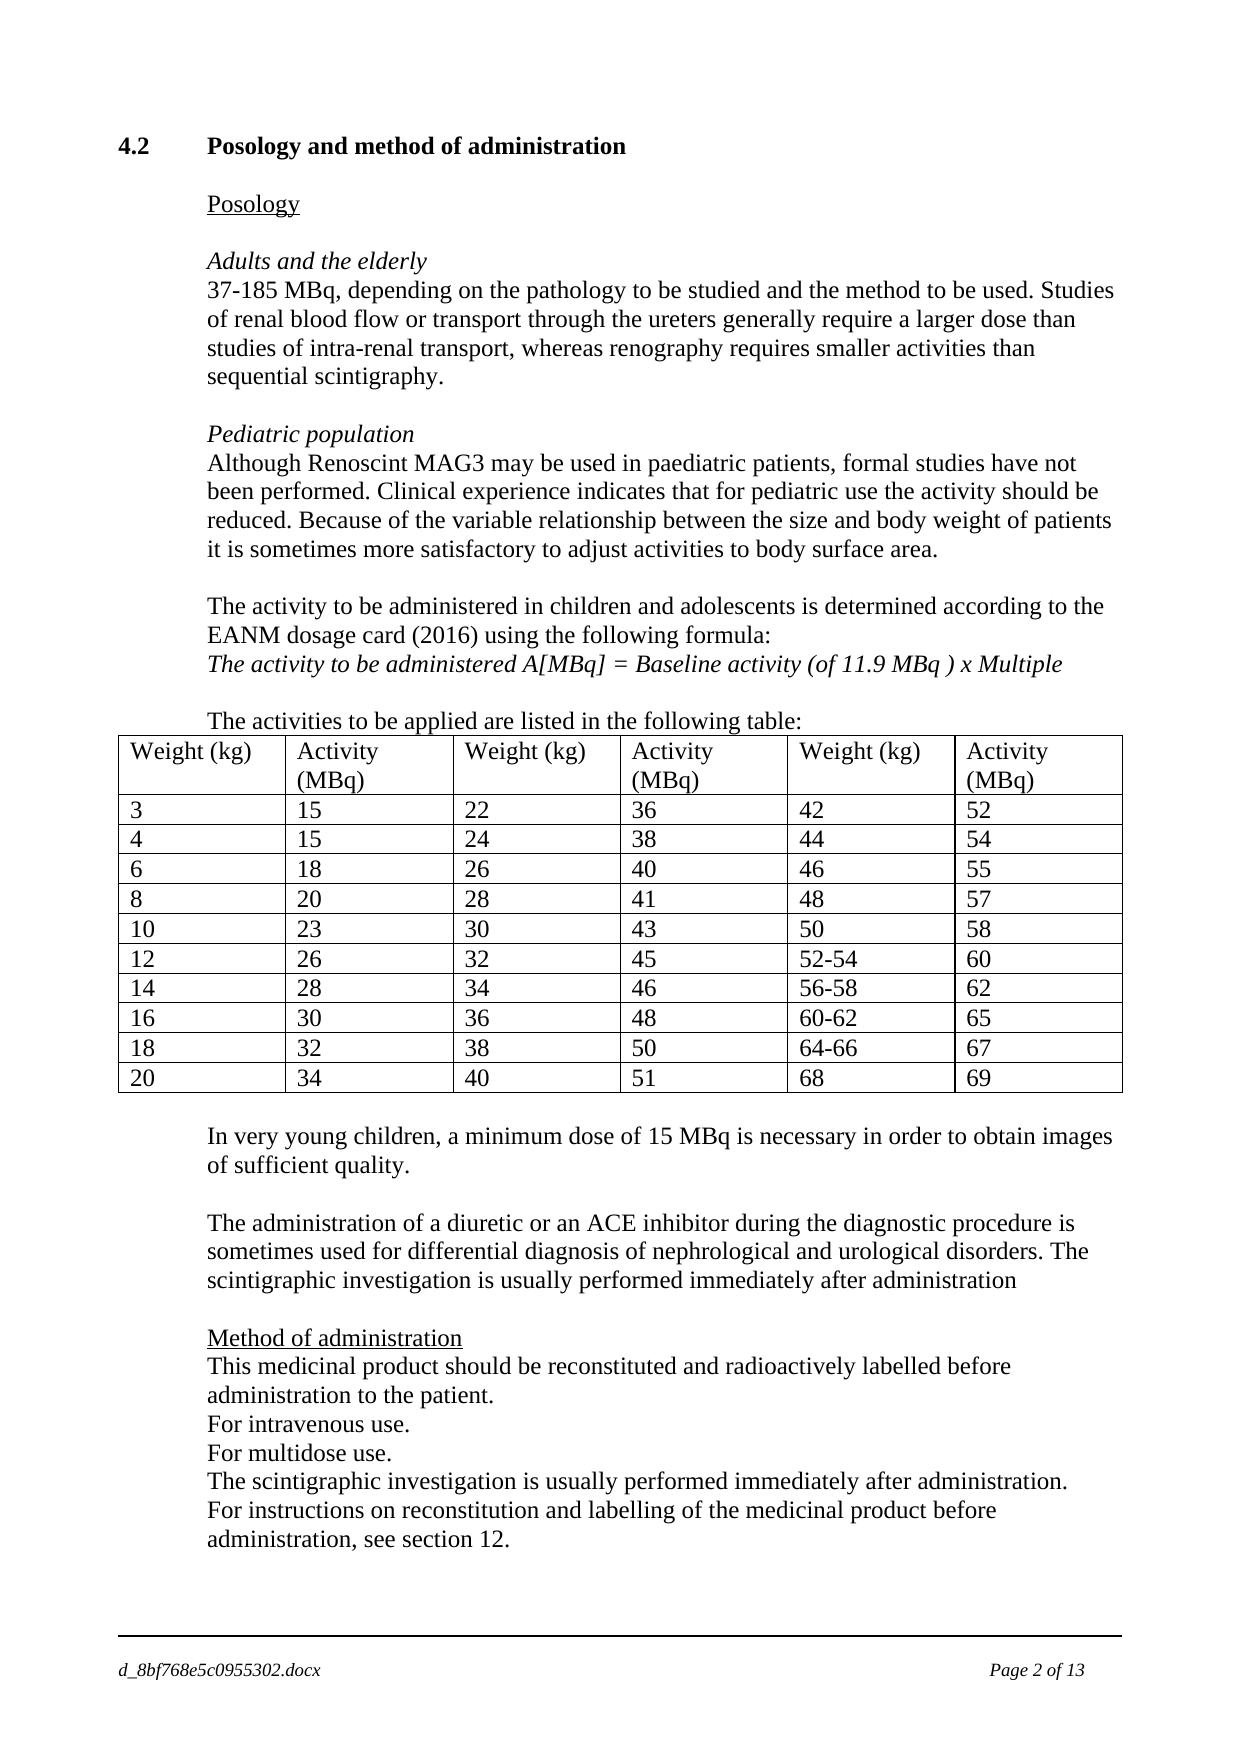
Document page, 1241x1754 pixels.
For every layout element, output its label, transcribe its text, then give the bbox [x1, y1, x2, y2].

table_cell 16 [119, 1003, 285, 1032]
table_header Activity (MBq) [621, 736, 787, 794]
table_cell 44 [788, 825, 954, 853]
text Posology [207, 189, 1122, 218]
table_cell 3 [119, 795, 285, 823]
text For instructions on reconstitution and labelling of the medicinal product before administration, see section 12. [207, 1495, 1122, 1553]
text Although Renoscint MAG3 may be used in paediatric patients, formal studies have not been performed. Clinical experience indicates that for pediatric use the activity should be reduced. Because of the variable relationship between the size and body weight of patients it is sometimes more satisfactory to adjust activities to body surface area. [207, 448, 1122, 563]
table_cell 32 [454, 944, 620, 972]
table_cell 18 [119, 1033, 285, 1062]
table_cell 8 [119, 884, 285, 913]
table_cell 60-62 [788, 1003, 954, 1032]
table_cell 38 [621, 825, 787, 853]
table_cell 6 [119, 854, 285, 883]
text The administration of a diuretic or an ACE inhibitor during the diagnostic procedure is sometimes used for differential diagnosis of nephrological and urological disorders. The scintigraphic investigation is usually performed immediately after administration [207, 1208, 1122, 1294]
table_cell 50 [621, 1033, 787, 1062]
table_cell 34 [286, 1063, 453, 1092]
table_cell 54 [956, 825, 1122, 853]
table_header Weight (kg) [454, 736, 620, 794]
table_cell 65 [956, 1003, 1122, 1032]
table_cell 14 [119, 974, 285, 1002]
text In very young children, a minimum dose of 15 MBq is necessary in order to obtain images of sufficient quality. [207, 1121, 1122, 1179]
table_cell 46 [788, 854, 954, 883]
table_cell 43 [621, 914, 787, 943]
text 4.2 Posology and method of administration [118, 131, 1122, 160]
table_cell 30 [454, 914, 620, 943]
text The scintigraphic investigation is usually performed immediately after administration. [207, 1466, 1122, 1495]
table_cell 52-54 [788, 944, 954, 972]
table_cell 64-66 [788, 1033, 954, 1062]
text For multidose use. [207, 1438, 1122, 1466]
table_cell 28 [454, 884, 620, 913]
table_cell 38 [454, 1033, 620, 1062]
table_cell 36 [454, 1003, 620, 1032]
table_cell 48 [621, 1003, 787, 1032]
text The activities to be applied are listed in the following table: [207, 706, 1122, 735]
table_cell 51 [621, 1063, 787, 1092]
table_cell 50 [788, 914, 954, 943]
text 37-185 MBq, depending on the pathology to be studied and the method to be used. Studies of renal blood flow or transport through the ureters generally require a larger dose than studies of intra-renal transport, whereas renography requires smaller activities than sequential scintigraphy. [207, 275, 1122, 390]
table_cell 30 [286, 1003, 453, 1032]
table_cell 55 [956, 854, 1122, 883]
text Pediatric population [207, 419, 1122, 448]
table_cell 36 [621, 795, 787, 823]
table_cell 26 [454, 854, 620, 883]
table_cell 67 [956, 1033, 1122, 1062]
table_cell 57 [956, 884, 1122, 913]
table_cell 62 [956, 974, 1122, 1002]
table_cell 34 [454, 974, 620, 1002]
table_cell 48 [788, 884, 954, 913]
table_cell 42 [788, 795, 954, 823]
table_cell 20 [119, 1063, 285, 1092]
table_header Weight (kg) [119, 736, 285, 794]
text The activity to be administered in children and adolescents is determined according to the EANM dosage card (2016) using the following formula: [207, 591, 1122, 649]
table_cell 22 [454, 795, 620, 823]
table_cell 28 [286, 974, 453, 1002]
table_cell 32 [286, 1033, 453, 1062]
table_cell 40 [621, 854, 787, 883]
table_cell 26 [286, 944, 453, 972]
table_cell 41 [621, 884, 787, 913]
table_cell 24 [454, 825, 620, 853]
text For intravenous use. [207, 1409, 1122, 1438]
table_cell 12 [119, 944, 285, 972]
table_cell 52 [956, 795, 1122, 823]
table_cell 58 [956, 914, 1122, 943]
table_cell 56-58 [788, 974, 954, 1002]
table_cell 18 [286, 854, 453, 883]
table_cell 68 [788, 1063, 954, 1092]
table_header Weight (kg) [788, 736, 954, 794]
table_cell 4 [119, 825, 285, 853]
table_cell 10 [119, 914, 285, 943]
table_cell 45 [621, 944, 787, 972]
table_cell 20 [286, 884, 453, 913]
table_cell 23 [286, 914, 453, 943]
table_cell 15 [286, 825, 453, 853]
table_cell 60 [956, 944, 1122, 972]
table_header Activity (MBq) [956, 736, 1122, 794]
table_cell 15 [286, 795, 453, 823]
table_cell 46 [621, 974, 787, 1002]
text Adults and the elderly [207, 246, 1122, 275]
text The activity to be administered A[MBq] = Baseline activity (of 11.9 MBq ) x Multiple [207, 649, 1122, 678]
table_header Activity (MBq) [286, 736, 453, 794]
text This medicinal product should be reconstituted and radioactively labelled before administration to the patient. [207, 1351, 1122, 1409]
table_cell 69 [956, 1063, 1122, 1092]
text Method of administration [207, 1323, 1122, 1351]
table_cell 40 [454, 1063, 620, 1092]
